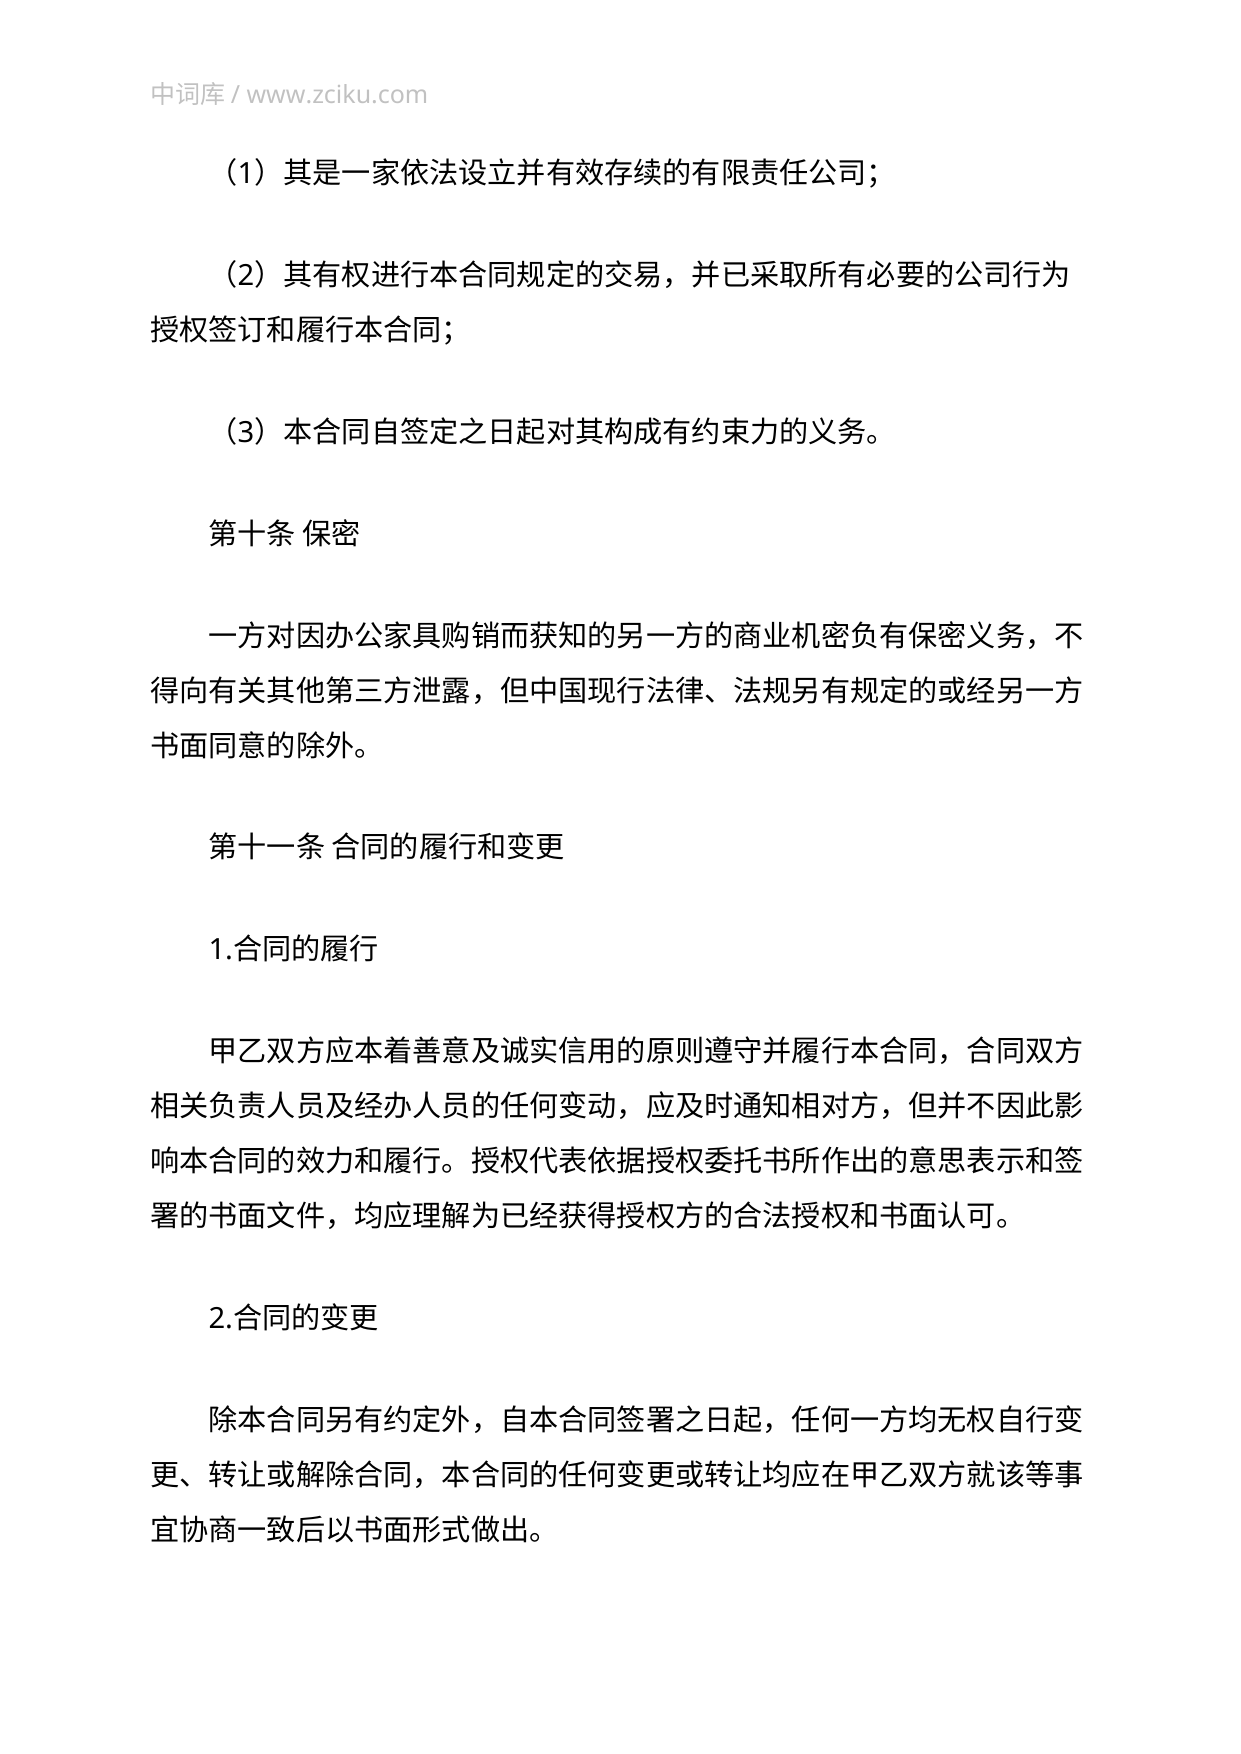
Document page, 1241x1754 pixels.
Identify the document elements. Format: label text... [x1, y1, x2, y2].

text （3）本合同自签定之日起对其构成有约束力的义务。 [150, 409, 1090, 451]
text 2.合同的变更 [150, 1294, 1090, 1337]
text 第十条 保密 [150, 511, 1090, 553]
text 除本合同另有约定外，自本合同签署之日起，任何一方均无权自行变更、转让或解除合同，本合同的任何变更或转让均应在甲乙双方就该等事宜协商一致后以书面形式做出。 [150, 1396, 1090, 1548]
text 第十一条 合同的履行和变更 [150, 824, 1090, 866]
text 甲乙双方应本着善意及诚实信用的原则遵守并履行本合同，合同双方相关负责人员及经办人员的任何变动，应及时通知相对方，但并不因此影响本合同的效力和履行。授权代表依据授权委托书所作出的意思表示和签署的书面文件，均应理解为已经获得授权方的合法授权和书面认可。 [150, 1028, 1090, 1235]
text （1）其是一家依法设立并有效存续的有限责任公司； [150, 150, 1090, 192]
text 1.合同的履行 [150, 926, 1090, 968]
text 一方对因办公家具购销而获知的另一方的商业机密负有保密义务，不得向有关其他第三方泄露，但中国现行法律、法规另有规定的或经另一方书面同意的除外。 [150, 612, 1090, 764]
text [150, 252, 1090, 349]
